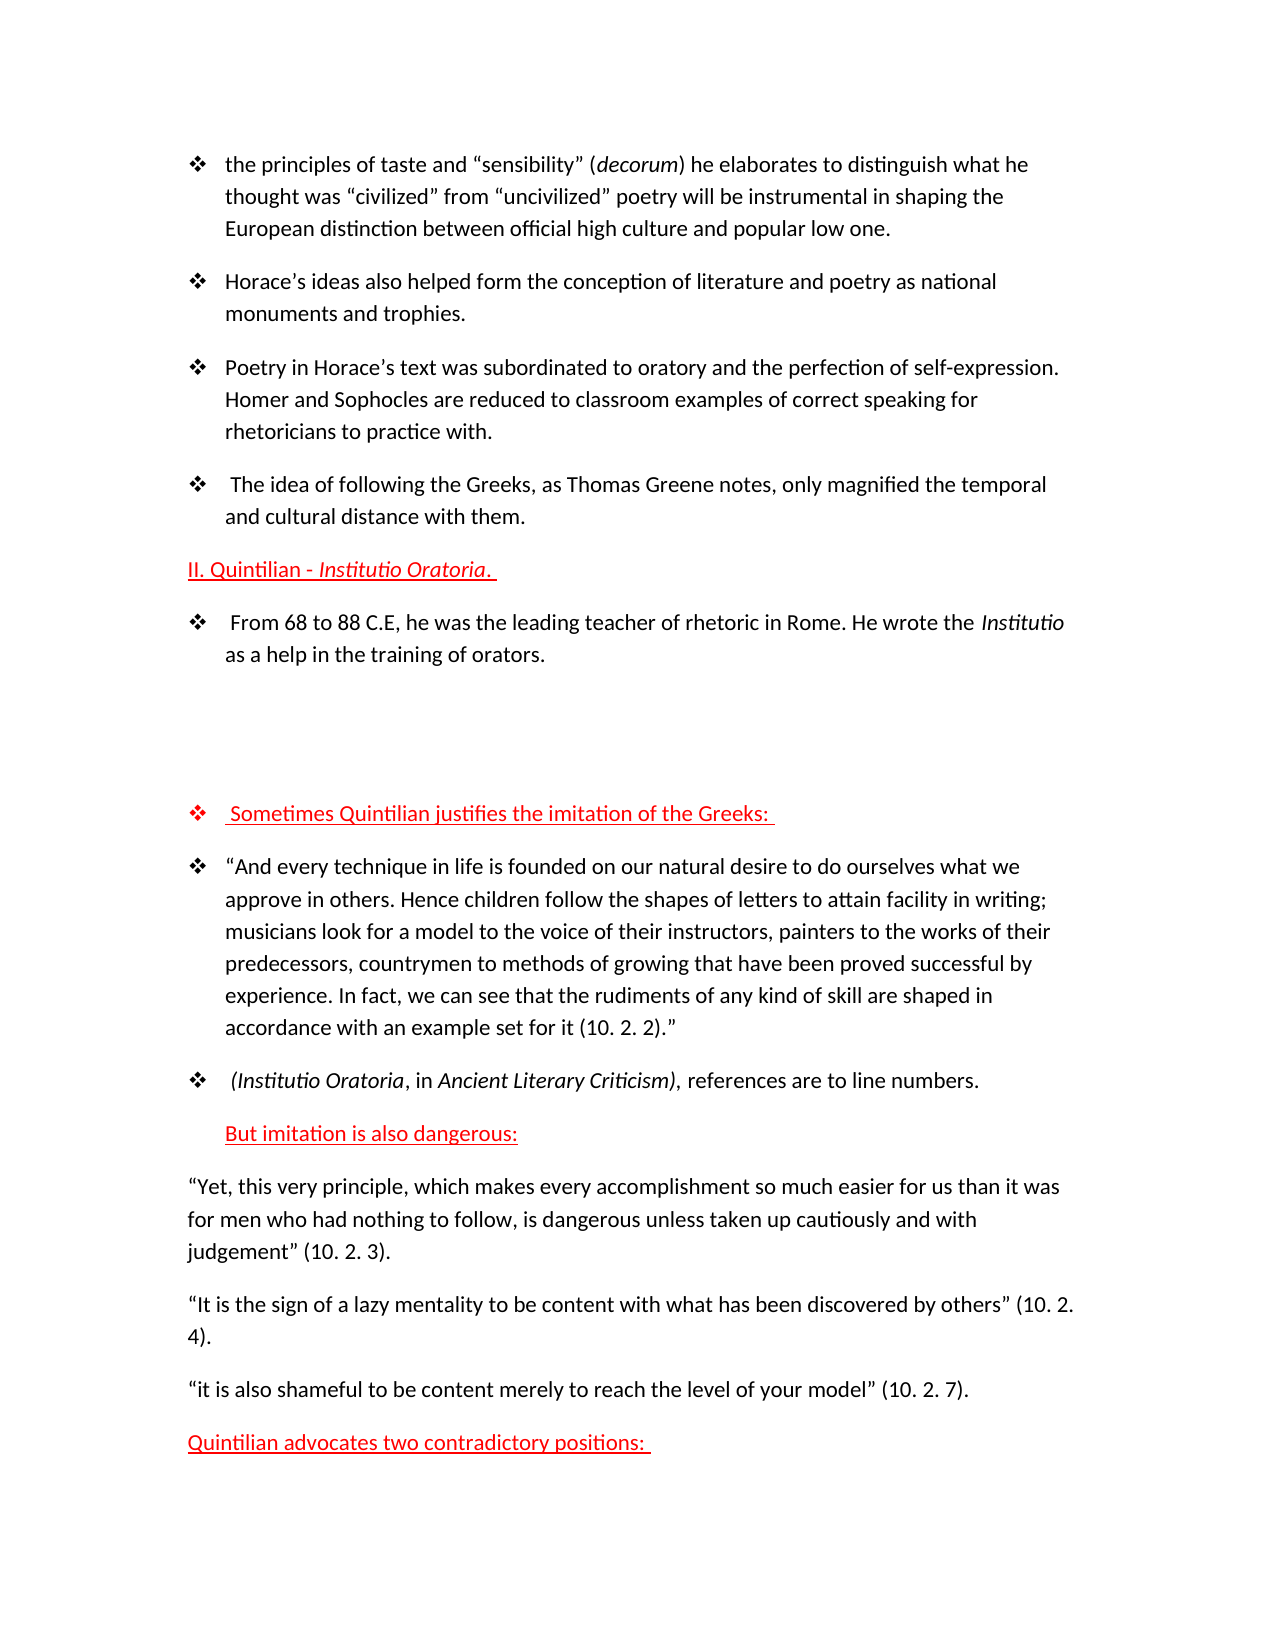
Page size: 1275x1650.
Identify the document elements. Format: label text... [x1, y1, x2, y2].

list Horace’s ideas also helped form the conception of literature and poetry as national monuments and trophies. [187, 267, 1087, 328]
text “Yet, this very principle, which makes every accomplishment so much easier for us than it was for men who had nothing to follow, is dangerous unless taken up cautiously and with judgement” (10. 2. 3). [187, 1172, 1087, 1265]
text Quintilian advocates two contradictory positions: [187, 1428, 1087, 1456]
list Sometimes Quintilian justifies the imitation of the Greeks: [187, 799, 1087, 827]
text “It is the sign of a lazy mentality to be content with what has been discovered by others” (10. 2. 4). [187, 1290, 1087, 1350]
list Poetry in Horace’s text was subordinated to oratory and the perfection of self-expression. Homer and Sophocles are reduced to classroom examples of correct speaking for rhetoricians to practice with. [187, 353, 1087, 445]
list the principles of taste and “sensibility” (decorum) he elaborates to distinguish what he thought was “civilized” from “uncivilized” poetry will be instrumental in shaping the European distinction between official high culture and popular low one. [187, 150, 1087, 242]
list The idea of following the Greeks, as Thomas Greene notes, only magnified the temporal and cultural distance with them. [187, 470, 1087, 530]
text But imitation is also dangerous: [225, 1119, 1087, 1147]
list (Institutio Oratoria, in Ancient Literary Criticism), references are to line numbers. [187, 1066, 1087, 1094]
list “And every technique in life is founded on our natural desire to do ourselves what we approve in others. Hence children follow the shapes of letters to attain facility in writing; musicians look for a model to the voice of their instructors, painters to the works of their predecessors, countrymen to methods of growing that have been proved successful by experience. In fact, we can see that the rudiments of any kind of skill are shaped in accordance with an example set for it (10. 2. 2).” [187, 852, 1087, 1041]
text “it is also shameful to be content merely to reach the level of your model” (10. 2. 7). [187, 1375, 1087, 1403]
text II. Quintilian - Institutio Oratoria. [187, 555, 1087, 583]
list From 68 to 88 C.E, he was the leading teacher of rhetoric in Rome. He wrote the Institutio as a help in the training of orators. [187, 608, 1087, 668]
